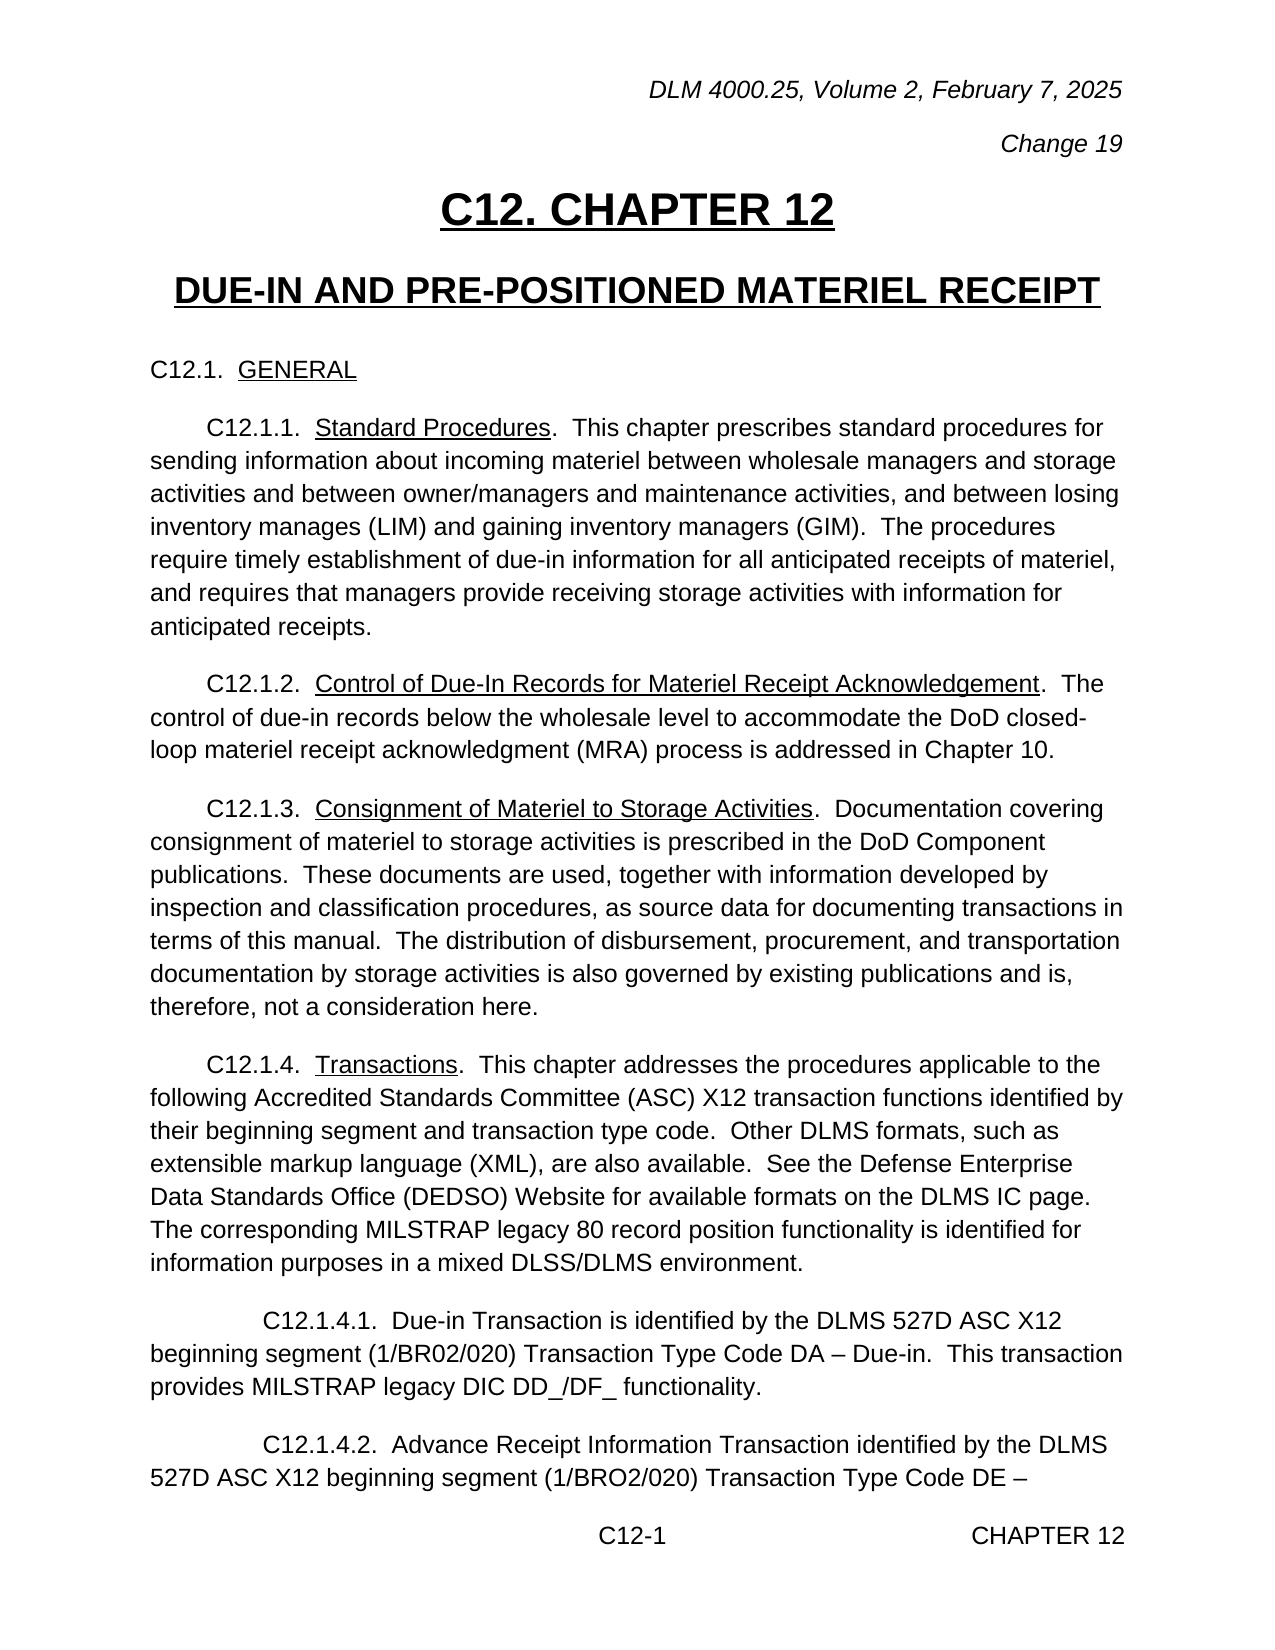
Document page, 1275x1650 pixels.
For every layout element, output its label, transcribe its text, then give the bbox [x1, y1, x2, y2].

text DUE-IN AND PRE-POSITIONED MATERIEL RECEIPT [150, 268, 1125, 311]
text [150, 1430, 1125, 1492]
text C12. CHAPTER 12 [150, 183, 1125, 235]
text C12.1.2. Control of Due-In Records for Materiel Receipt Acknowledgement. The control of due-in records below the wholesale level to accommodate the DoD closed-loop materiel receipt acknowledgment (MRA) process is addressed in Chapter 10. [150, 669, 1125, 764]
text C12.1.1. Standard Procedures. This chapter prescribes standard procedures for sending information about incoming materiel between wholesale managers and storage activities and between owner/managers and maintenance activities, and between losing inventory manages (LIM) and gaining inventory managers (GIM). The procedures require timely establishment of due-in information for all anticipated receipts of materiel, and requires that managers provide receiving storage activities with information for anticipated receipts. [150, 413, 1125, 640]
text C12.1.4. Transactions. This chapter addresses the procedures applicable to the following Accredited Standards Committee (ASC) X12 transaction functions identified by their beginning segment and transaction type code. Other DLMS formats, such as extensible markup language (XML), are also available. See the Defense Enterprise Data Standards Office (DEDSO) Website for available formats on the DLMS IC page. The corresponding MILSTRAP legacy 80 record position functionality is identified for information purposes in a mixed DLSS/DLMS environment. [150, 1050, 1125, 1277]
text C12.1. GENERAL [150, 355, 1125, 384]
text C12.1.3. Consignment of Materiel to Storage Activities. Documentation covering consignment of materiel to storage activities is prescribed in the DoD Component publications. These documents are used, together with information developed by inspection and classification procedures, as source data for documenting transactions in terms of this manual. The distribution of disbursement, procurement, and transportation documentation by storage activities is also governed by existing publications and is, therefore, not a consideration here. [150, 793, 1125, 1020]
text C12.1.4.1. Due-in Transaction is identified by the DLMS 527D ASC X12 beginning segment (1/BR02/020) Transaction Type Code DA – Due-in. This transaction provides MILSTRAP legacy DIC DD_/DF_ functionality. [150, 1306, 1125, 1401]
